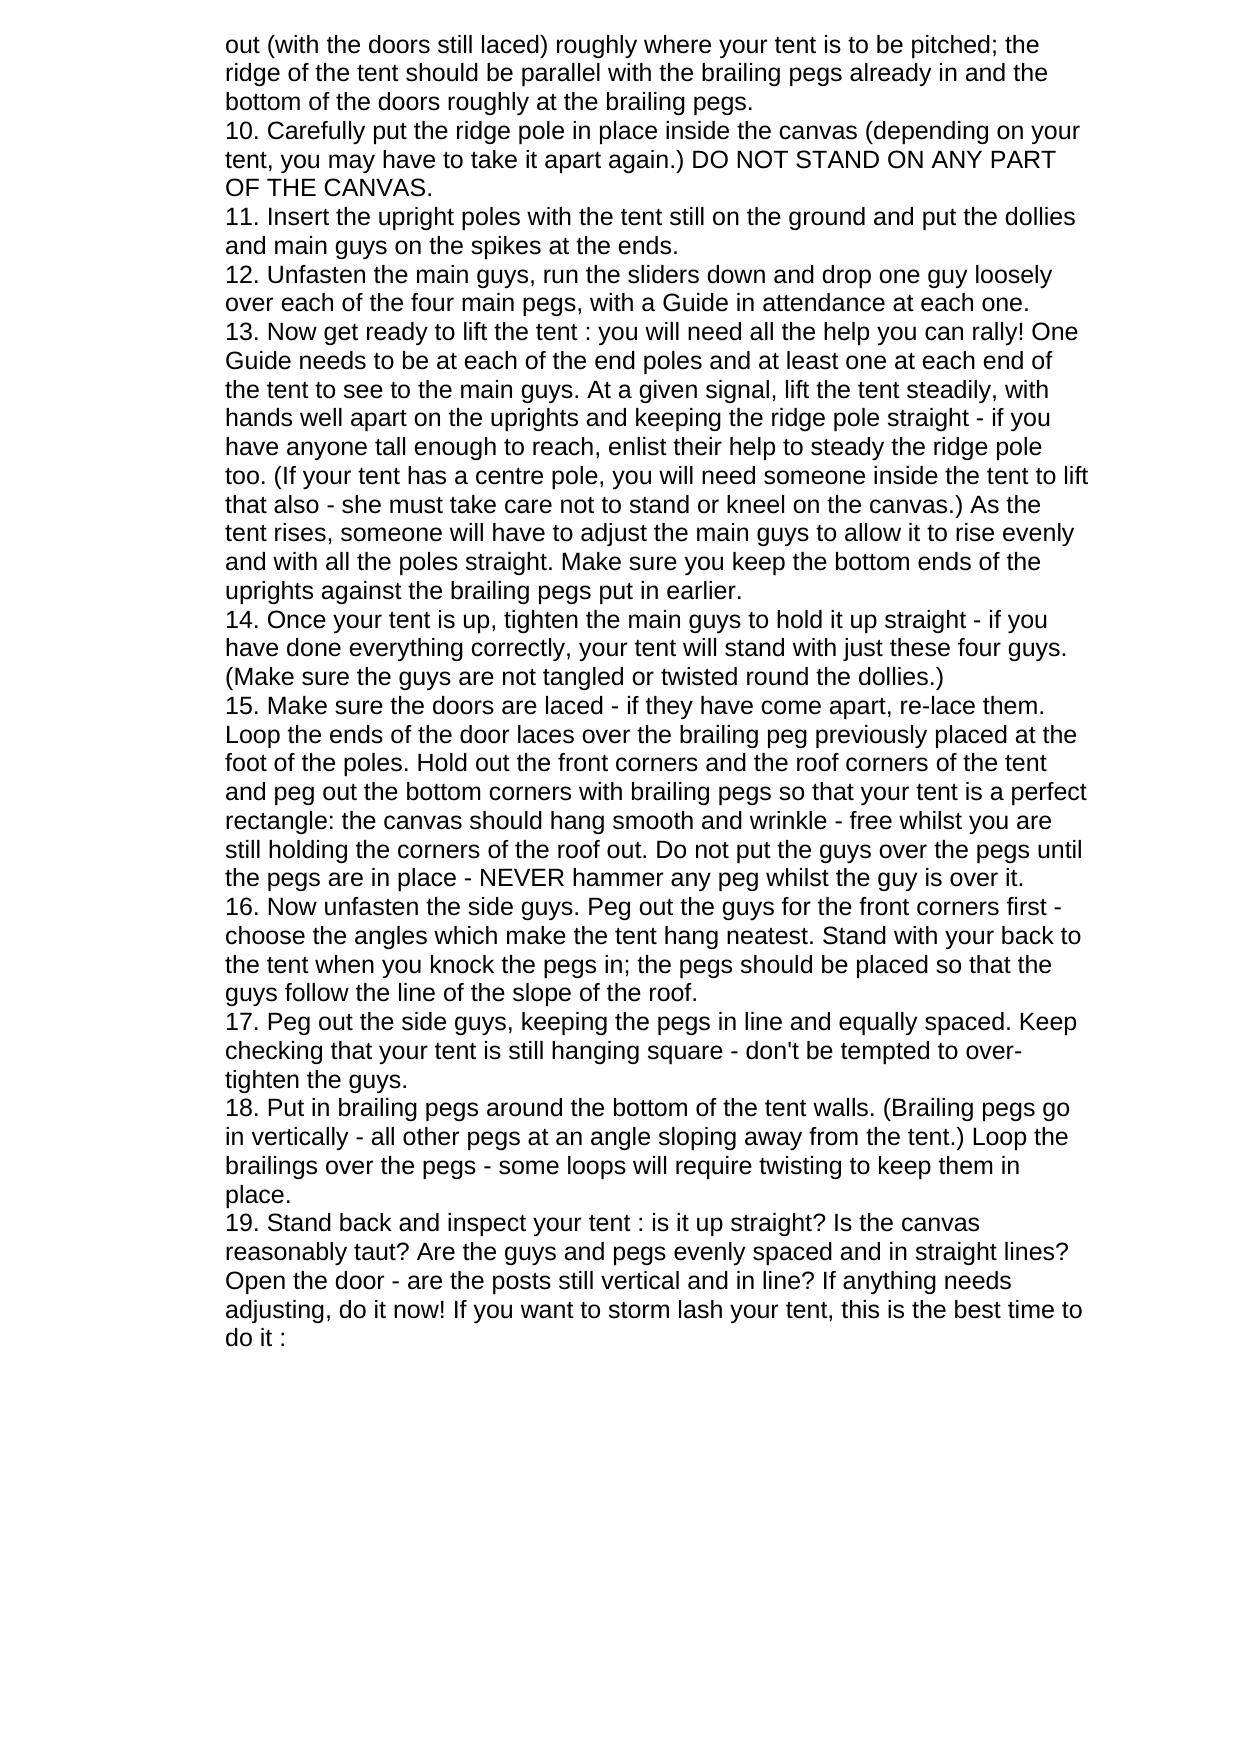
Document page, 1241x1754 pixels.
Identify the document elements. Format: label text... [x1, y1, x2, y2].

text 13. Now get ready to lift the tent : you will need all the help you can rally! One Guide needs to be at each of the end poles and at least one at each end of the tent to see to the main guys. At a given signal, lift the tent steadily, with hands well apart on the uprights and keeping the ridge pole straight - if you have anyone tall enough to reach, enlist their help to steady the ridge pole too. (If your tent has a centre pole, you will need someone inside the tent to lift that also - she must take care not to stand or kneel on the canvas.) As the tent rises, someone will have to adjust the main guys to allow it to rise evenly and with all the poles straight. Make sure you keep the bottom ends of the uprights against the brailing pegs put in earlier. [225, 317, 1090, 604]
text 11. Insert the upright poles with the tent still on the ground and put the dollies and main guys on the spikes at the ends. [225, 202, 1090, 259]
text 14. Once your tent is up, tighten the main guys to hold it up straight - if you have done everything correctly, your tent will stand with just these four guys. (Make sure the guys are not tangled or twisted round the dollies.) [225, 604, 1090, 691]
text 16. Now unfasten the side guys. Peg out the guys for the front corners first - choose the angles which make the tent hang neatest. Stand with your back to the tent when you knock the pegs in; the pegs should be placed so that the guys follow the line of the slope of the roof. [225, 892, 1090, 1007]
text 12. Unfasten the main guys, run the sliders down and drop one guy loosely over each of the four main pegs, with a Guide in attendance at each one. [225, 259, 1090, 317]
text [225, 29, 1090, 116]
text 10. Carefully put the ridge pole in place inside the canvas (depending on your tent, you may have to take it apart again.) DO NOT STAND ON ANY PART OF THE CANVAS. [225, 116, 1090, 202]
text 18. Put in brailing pegs around the bottom of the tent walls. (Brailing pegs go in vertically - all other pegs at an angle sloping away from the tent.) Loop the brailings over the pegs - some loops will require twisting to keep them in place. [225, 1093, 1090, 1208]
text 19. Stand back and inspect your tent : is it up straight? Is the canvas reasonably taut? Are the guys and pegs evenly spaced and in straight lines? Open the door - are the posts still vertical and in line? If anything needs adjusting, do it now! If you want to storm lash your tent, this is the best time to do it : [225, 1208, 1090, 1352]
text 15. Make sure the doors are laced - if they have come apart, re-lace them. Loop the ends of the door laces over the brailing peg previously placed at the foot of the poles. Hold out the front corners and the roof corners of the tent and peg out the bottom corners with brailing pegs so that your tent is a perfect rectangle: the canvas should hang smooth and wrinkle - free whilst you are still holding the corners of the roof out. Do not put the guys over the pegs until the pegs are in place - NEVER hammer any peg whilst the guy is over it. [225, 691, 1090, 892]
text 17. Peg out the side guys, keeping the pegs in line and equally spaced. Keep checking that your tent is still hanging square - don't be tempted to over-tighten the guys. [225, 1007, 1090, 1093]
